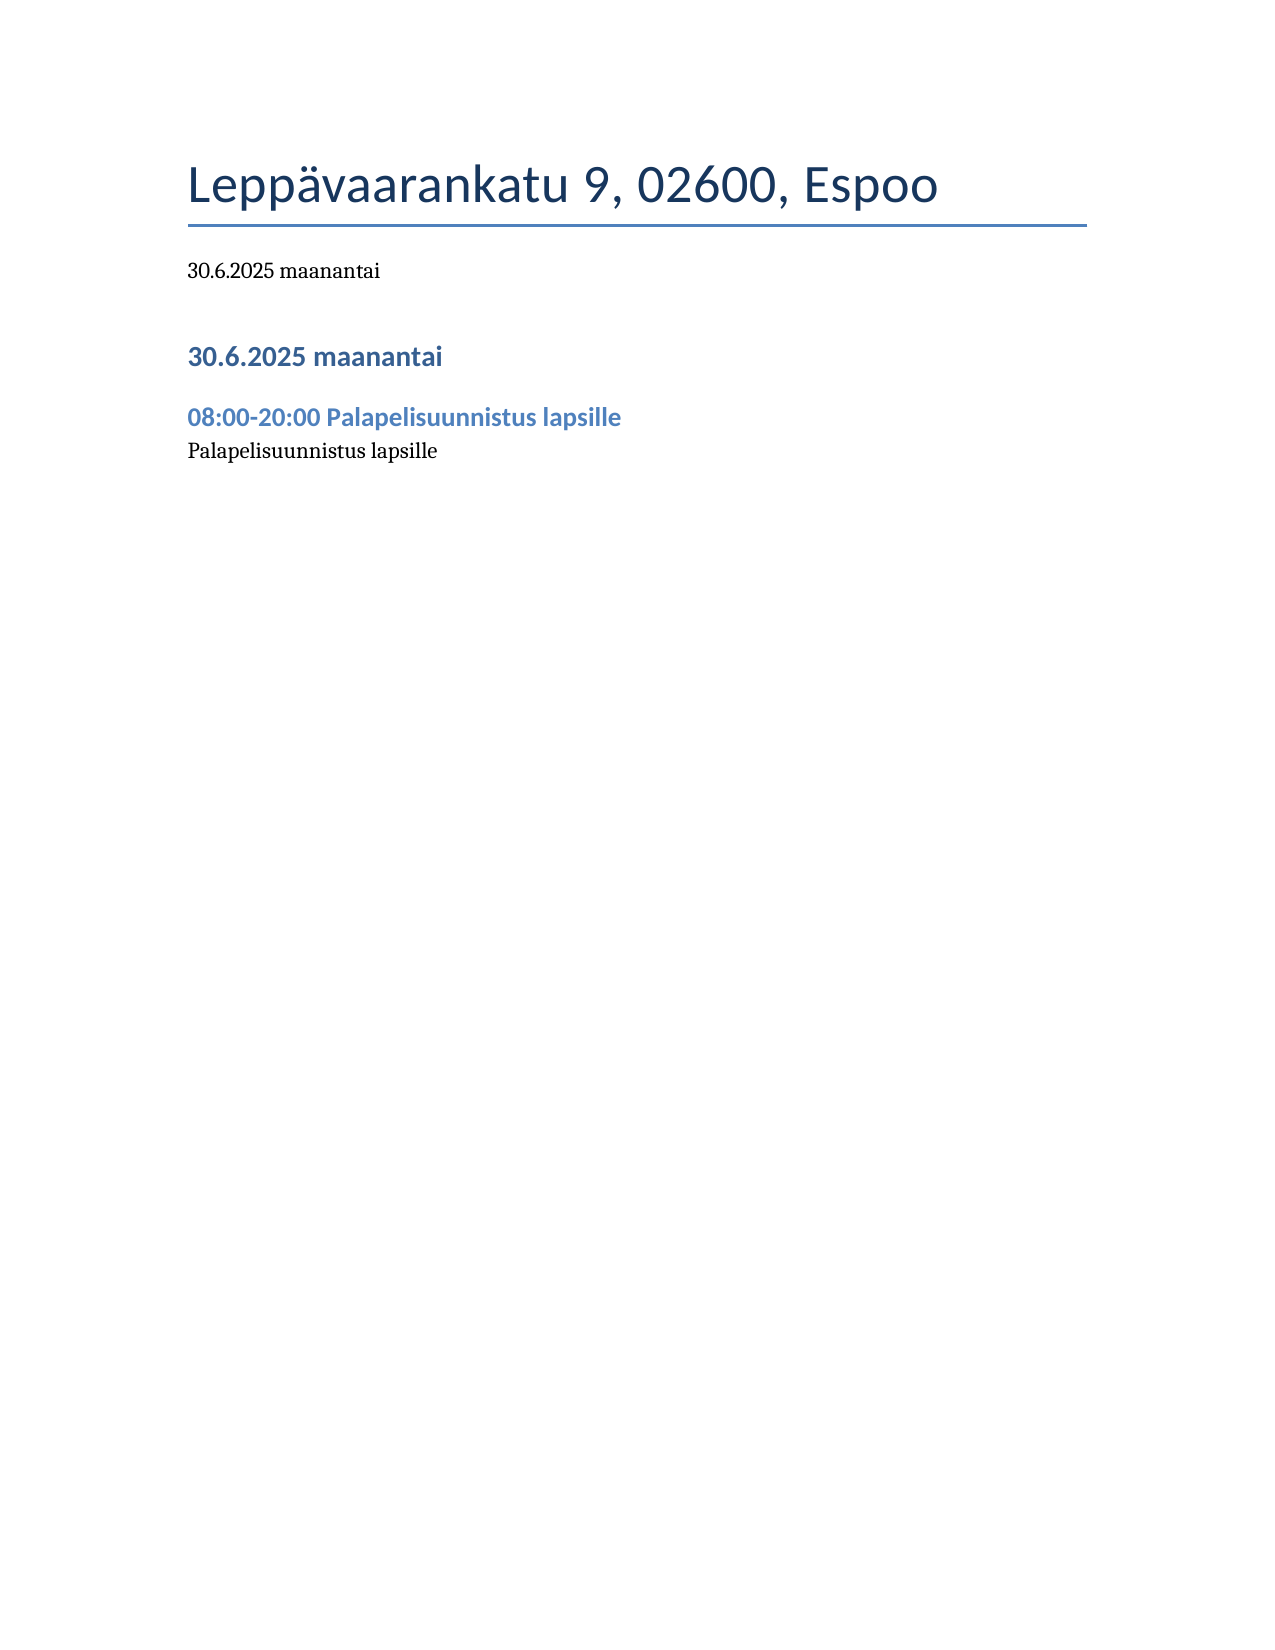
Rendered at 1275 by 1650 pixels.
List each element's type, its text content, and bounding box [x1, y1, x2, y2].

text Palapelisuunnistus lapsille [187, 438, 1087, 464]
subtitle 08:00-20:00 Palapelisuunnistus lapsille [187, 400, 1087, 433]
title Leppävaarankatu 9, 02600, Espoo [187, 150, 1087, 227]
subtitle 30.6.2025 maanantai [187, 338, 1087, 374]
text 30.6.2025 maanantai [187, 258, 1087, 284]
